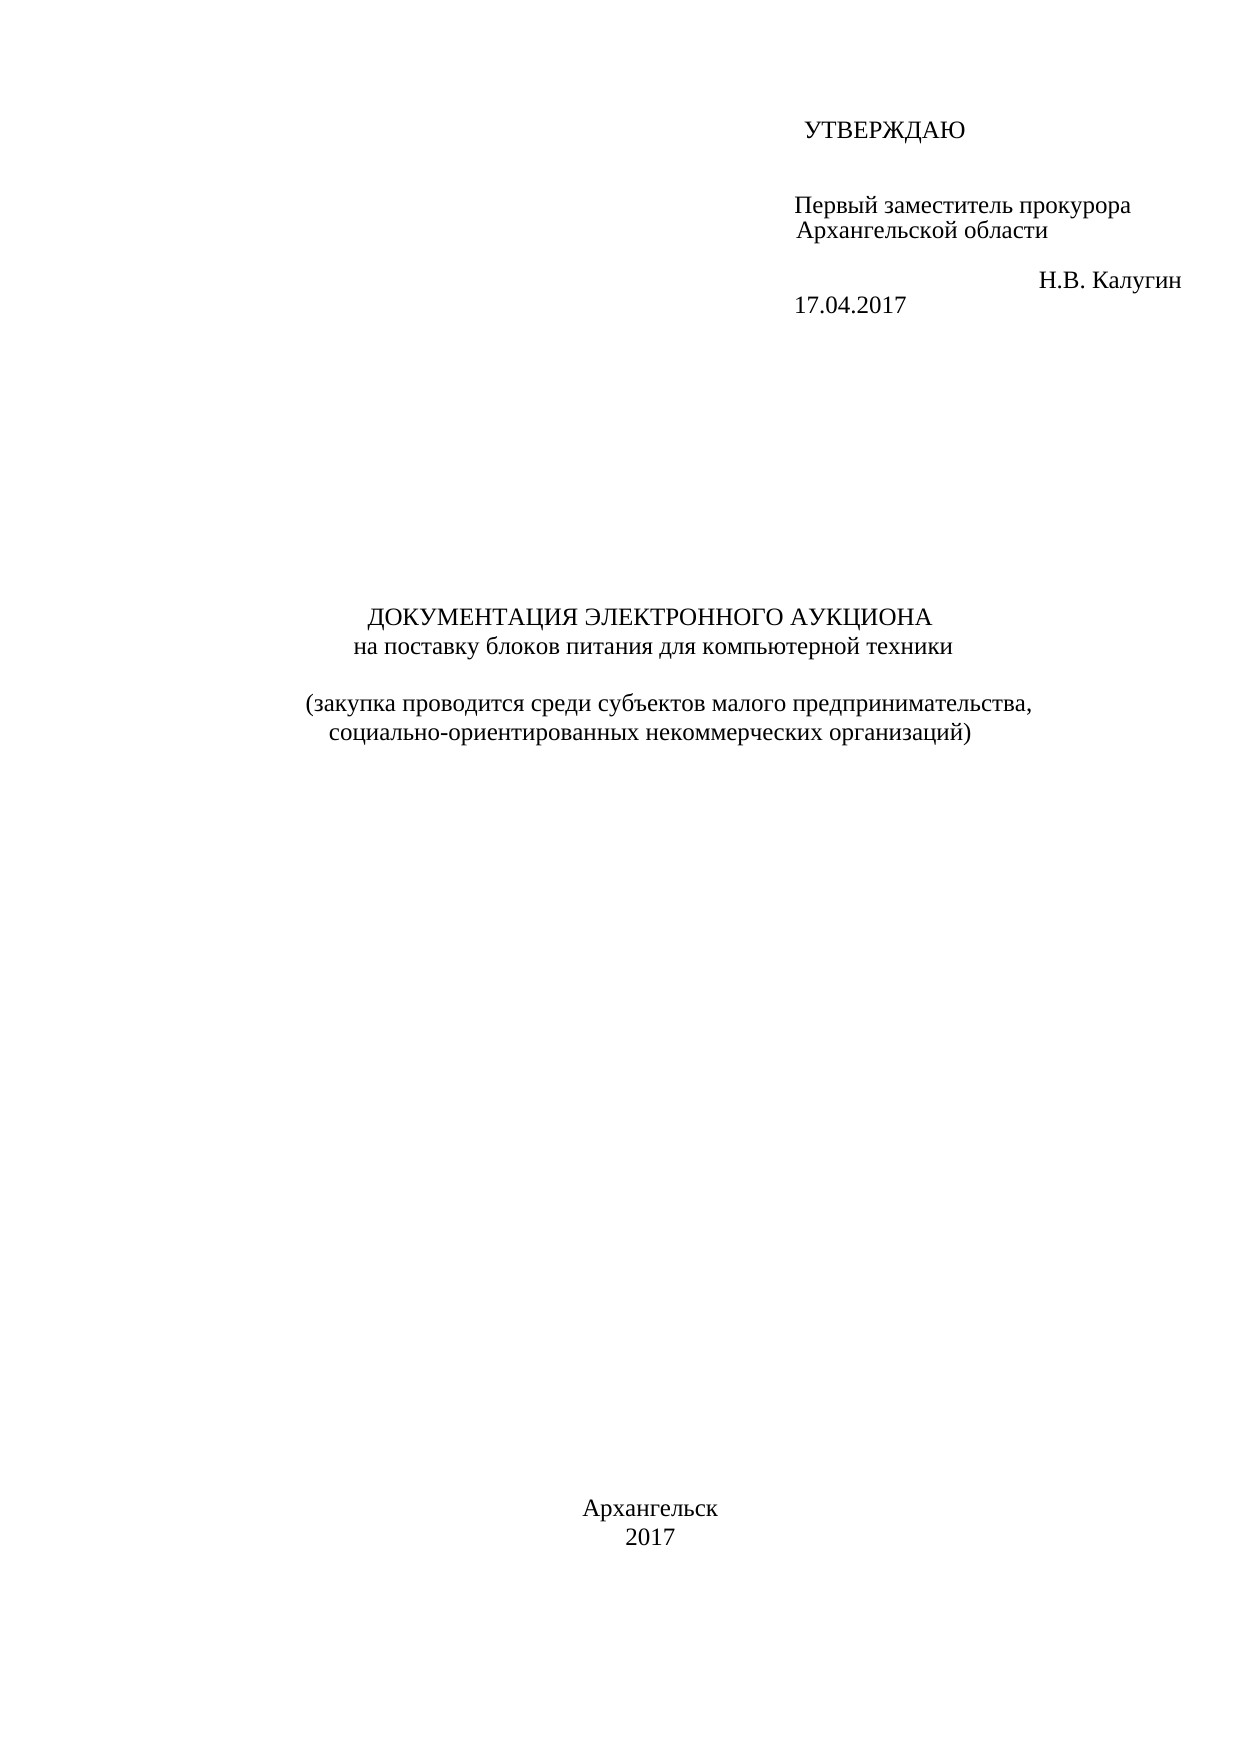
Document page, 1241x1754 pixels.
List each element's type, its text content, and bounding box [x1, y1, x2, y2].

text 17.04.2017 [118, 293, 1182, 318]
text 2017 [118, 1522, 1182, 1551]
text (закупка проводится среди субъектов малого предпринимательства, [156, 688, 1182, 717]
text Первый заместитель прокурора [118, 193, 1182, 218]
text Н.В. Калугин [118, 268, 1182, 293]
text ДОКУМЕНТАЦИЯ ЭЛЕКТРОННОГО АУКЦИОНА [118, 602, 1182, 631]
text Архангельской области [118, 218, 1182, 243]
text Архангельск [118, 1493, 1182, 1522]
text социально-ориентированных некоммерческих организаций) [118, 717, 1182, 746]
text на поставку блоков питания для компьютерной техники [118, 631, 1182, 659]
text УТВЕРЖДАЮ [118, 118, 1182, 143]
